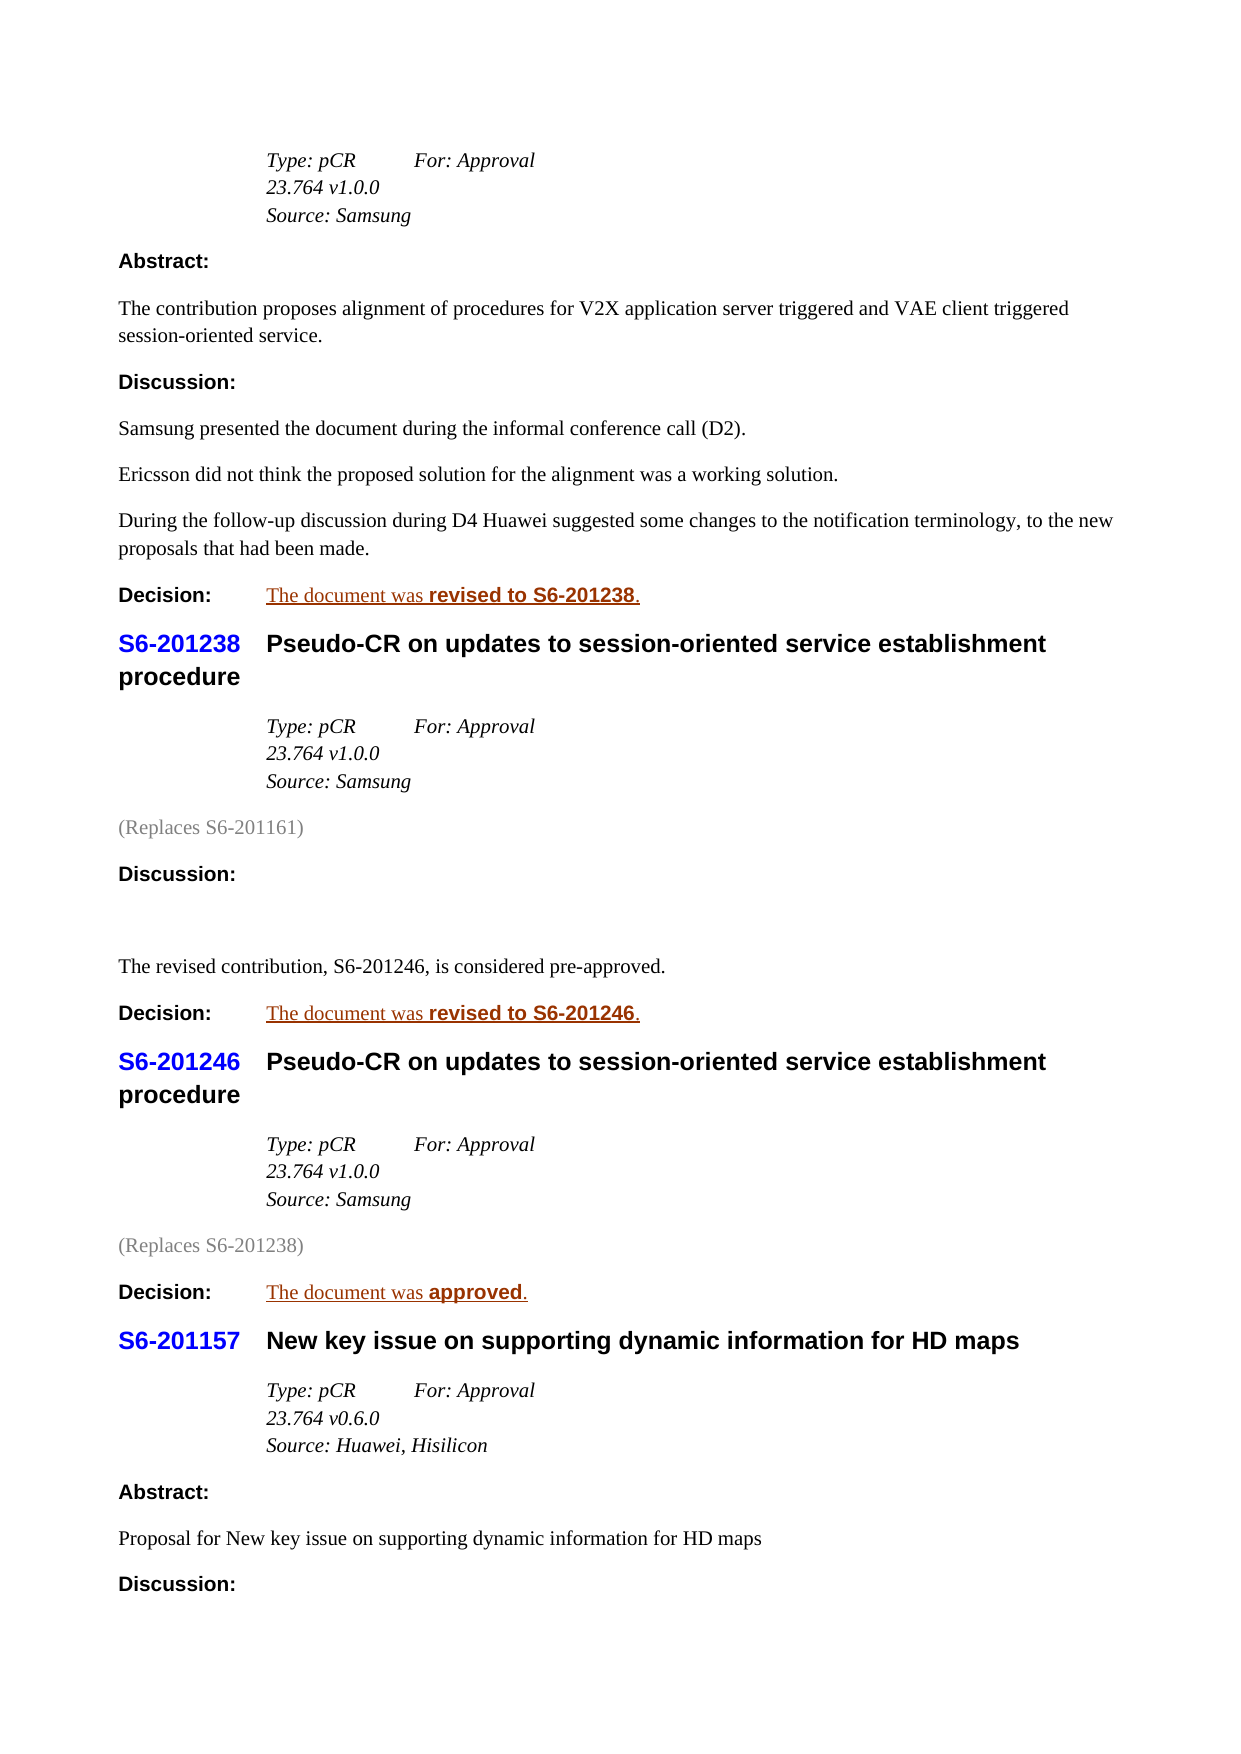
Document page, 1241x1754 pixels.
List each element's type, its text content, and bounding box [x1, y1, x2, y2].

text Ericsson did not think the proposed solution for the alignment was a working solution. [118, 462, 1122, 486]
text Discussion: [118, 1572, 1122, 1596]
text Discussion: [118, 862, 1122, 886]
text S6-201238 Pseudo-CR on updates to session-oriented service establishment procedure [118, 629, 1122, 691]
text Type: pCR For: Approval 23.764 v1.0.0 Source: Samsung [118, 1132, 1122, 1211]
text Type: pCR For: Approval 23.764 v1.0.0 Source: Samsung [118, 148, 1122, 227]
text Decision: The document was revised to S6-201246. [118, 1001, 1122, 1025]
text The contribution proposes alignment of procedures for V2X application server triggered and VAE client triggered session-oriented service. [118, 296, 1122, 347]
text During the follow-up discussion during D4 Huawei suggested some changes to the notification terminology, to the new proposals that had been made. [118, 508, 1122, 560]
text S6-201157 New key issue on supporting dynamic information for HD maps [118, 1326, 1122, 1355]
text S6-201246 Pseudo-CR on updates to session-oriented service establishment procedure [118, 1047, 1122, 1109]
text Decision: The document was revised to S6-201238. [118, 582, 1122, 607]
text (Replaces S6-201238) [118, 1233, 1122, 1257]
text Type: pCR For: Approval 23.764 v0.6.0 Source: Huawei, Hisilicon [118, 1378, 1122, 1457]
text Type: pCR For: Approval 23.764 v1.0.0 Source: Samsung [118, 714, 1122, 793]
text Samsung presented the document during the informal conference call (D2). [118, 416, 1122, 440]
text Discussion: [118, 369, 1122, 393]
text Proposal for New key issue on supporting dynamic information for HD maps [118, 1526, 1122, 1550]
text The revised contribution, S6-201246, is considered pre-approved. [118, 954, 1122, 978]
text Decision: The document was approved. [118, 1280, 1122, 1304]
text Abstract: [118, 249, 1122, 273]
text Abstract: [118, 1479, 1122, 1503]
text (Replaces S6-201161) [118, 815, 1122, 839]
